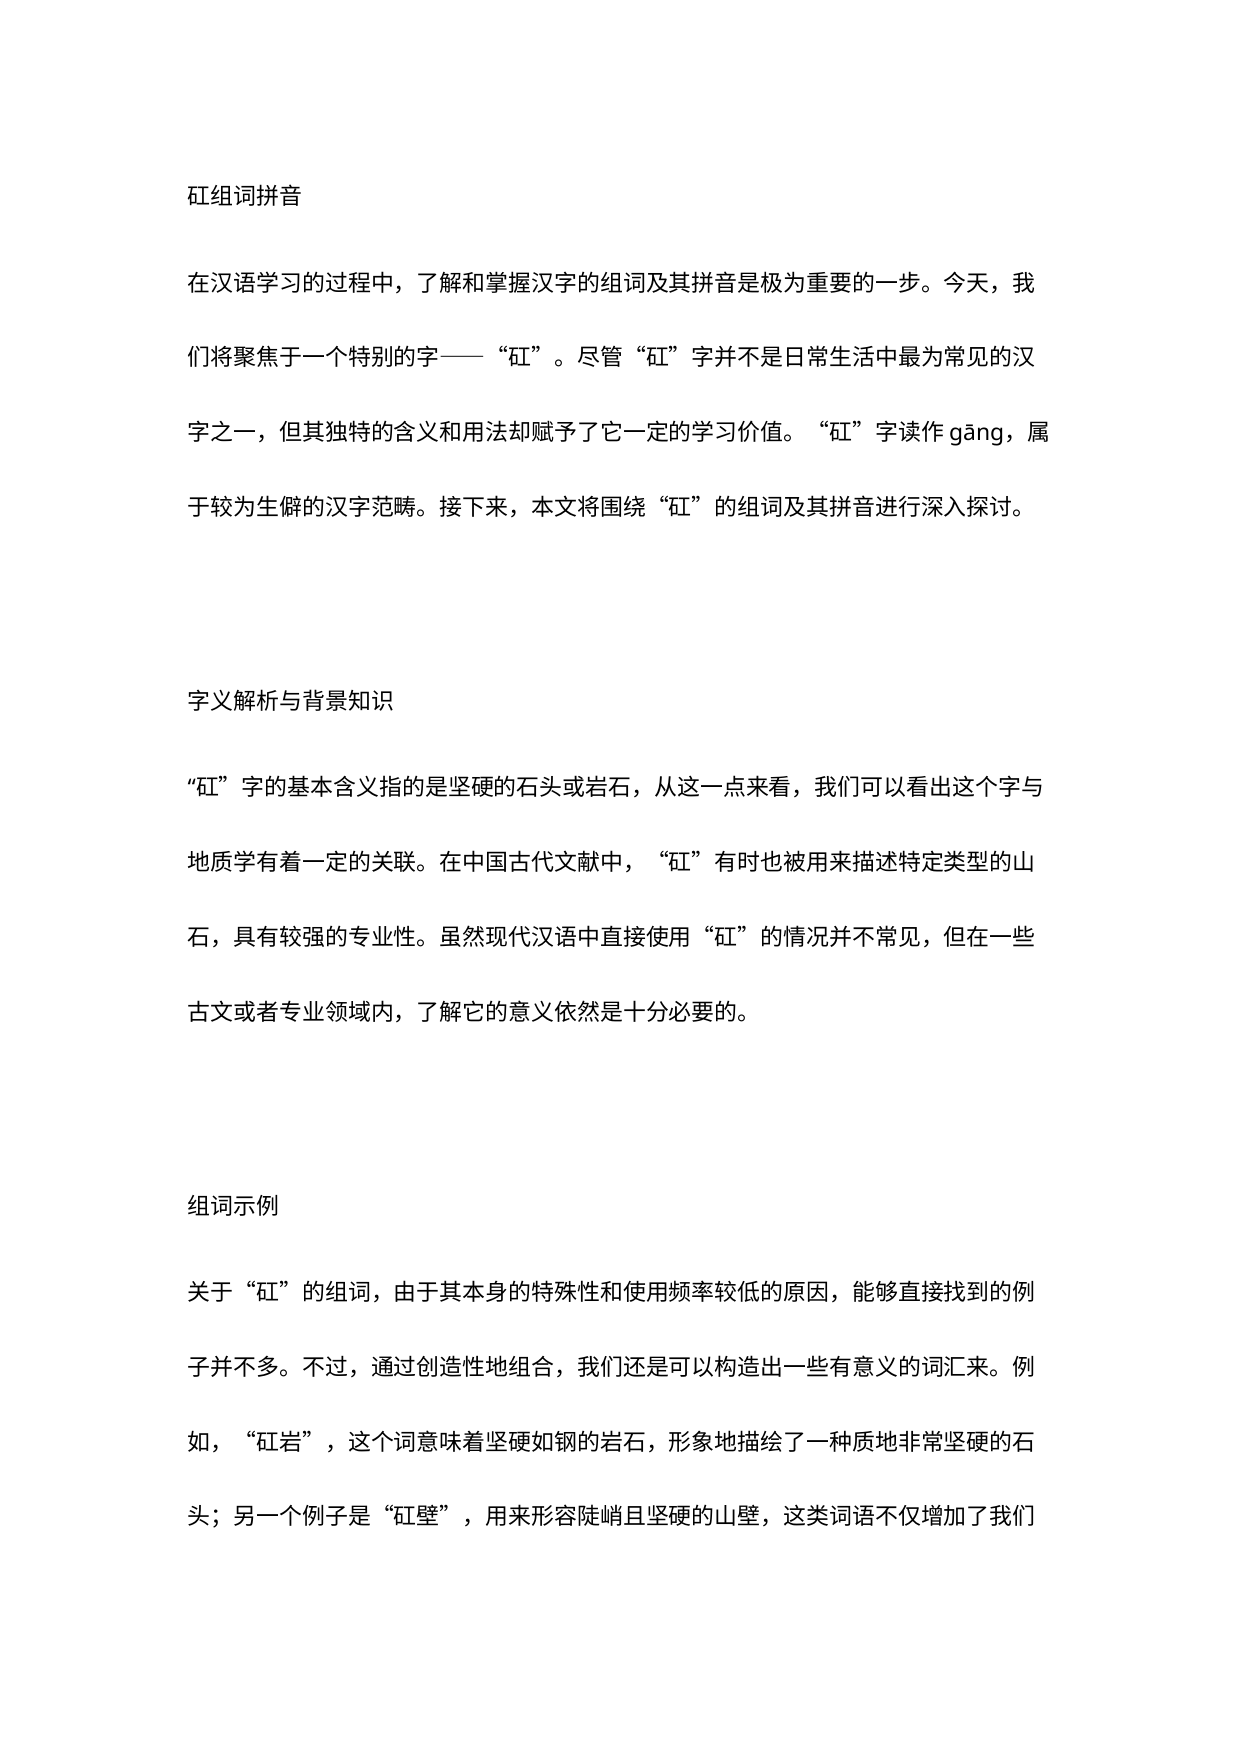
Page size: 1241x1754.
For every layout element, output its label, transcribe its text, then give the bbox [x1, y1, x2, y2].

text 字义解析与背景知识 [187, 667, 1053, 732]
text 在汉语学习的过程中，了解和掌握汉字的组词及其拼音是极为重要的一步。今天，我们将聚焦于一个特别的字——“矼”。尽管“矼”字并不是日常生活中最为常见的汉字之一，但其独特的含义和用法却赋予了它一定的学习价值。“矼”字读作 gāng，属于较为生僻的汉字范畴。接下来，本文将围绕“矼”的组词及其拼音进行深入探讨。 [187, 248, 1053, 538]
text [187, 1258, 1053, 1547]
text 矼组词拼音 [187, 162, 1053, 227]
text “矼”字的基本含义指的是坚硬的石头或岩石，从这一点来看，我们可以看出这个字与地质学有着一定的关联。在中国古代文献中，“矼”有时也被用来描述特定类型的山石，具有较强的专业性。虽然现代汉语中直接使用“矼”的情况并不常见，但在一些古文或者专业领域内，了解它的意义依然是十分必要的。 [187, 753, 1053, 1042]
text 组词示例 [187, 1172, 1053, 1237]
